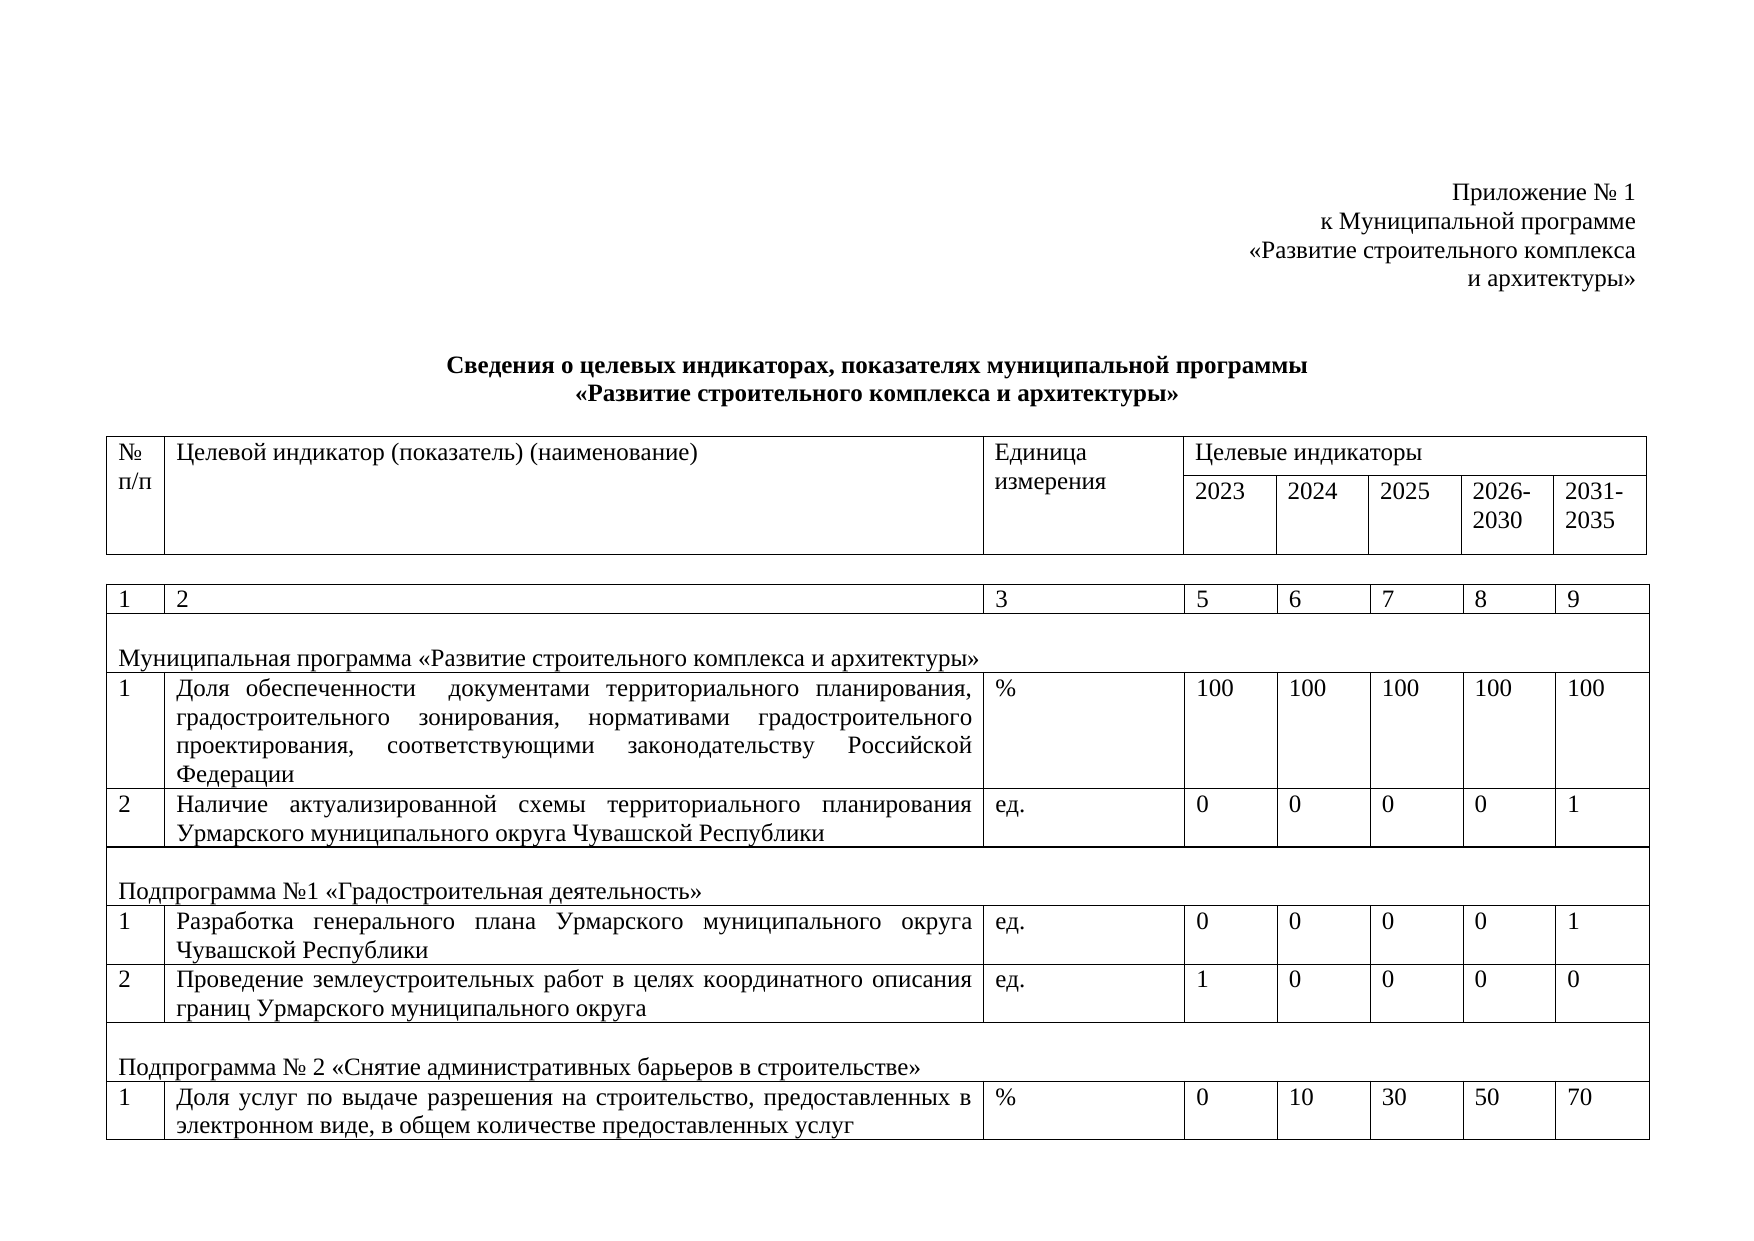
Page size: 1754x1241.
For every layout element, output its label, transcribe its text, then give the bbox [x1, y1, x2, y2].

table_header 9 [1556, 585, 1649, 613]
table_cell Доля услуг по выдаче разрешения на строительство, предоставленных в электронном виде, в общем количестве предоставленных услуг [165, 1082, 983, 1139]
table_cell 70 [1556, 1082, 1649, 1139]
table_cell Муниципальная программа «Развитие строительного комплекса и архитектуры» [107, 614, 1649, 672]
table_cell Доля обеспеченности документами территориального планирования, градостроительного зонирования, нормативами градостроительного проектирования, соответствующими законодательству Российской Федерации [165, 673, 983, 788]
table_cell 1 [107, 673, 164, 788]
table_cell 1 [1556, 789, 1649, 846]
table_cell 2 [107, 789, 164, 846]
table_cell 1 [107, 1082, 164, 1139]
table_cell Наличие актуализированной схемы территориального планирования Урмарского муниципального округа Чувашской Республики [165, 789, 983, 846]
table_cell ед. [984, 906, 1184, 963]
table_cell 100 [1185, 673, 1277, 788]
table_cell 50 [1464, 1082, 1555, 1139]
table_header 2 [165, 585, 983, 613]
table_cell 100 [1278, 673, 1370, 788]
table_cell 2031-2035 [1554, 476, 1646, 554]
table_cell ед. [984, 789, 1184, 846]
table_cell 0 [1464, 965, 1555, 1022]
table_header 3 [984, 585, 1184, 613]
table_cell Подпрограмма № 2 «Снятие административных барьеров в строительстве» [107, 1023, 1649, 1081]
table_cell 0 [1278, 789, 1370, 846]
text Сведения о целевых индикаторах, показателях муниципальной программы [118, 350, 1636, 378]
table_cell 0 [1185, 1082, 1277, 1139]
text «Развитие строительного комплекса [118, 235, 1636, 263]
table_cell 0 [1278, 965, 1370, 1022]
table_cell % [984, 673, 1184, 788]
table_cell 100 [1556, 673, 1649, 788]
table_cell 0 [1371, 906, 1463, 963]
table_cell 0 [1464, 906, 1555, 963]
table_cell 2026-2030 [1462, 476, 1553, 554]
table_cell 2023 [1184, 476, 1276, 554]
table_cell 1 [107, 906, 164, 963]
table_cell ед. [984, 965, 1184, 1022]
table_cell 2025 [1369, 476, 1461, 554]
table_cell 1 [1556, 906, 1649, 963]
text «Развитие строительного комплекса и архитектуры» [118, 378, 1636, 407]
table_header 1 [107, 585, 164, 613]
table_cell 100 [1371, 673, 1463, 788]
table_cell 0 [1278, 906, 1370, 963]
table_header 6 [1278, 585, 1370, 613]
table_cell 2024 [1277, 476, 1368, 554]
table_header 8 [1464, 585, 1555, 613]
table_header Целевые индикаторы [1184, 437, 1646, 475]
table_cell % [984, 1082, 1184, 1139]
table_cell 0 [1371, 789, 1463, 846]
table_header Целевой индикатор (показатель) (наименование) [165, 437, 983, 554]
text Приложение № 1 [118, 177, 1636, 206]
table_header 7 [1371, 585, 1463, 613]
table_cell 2 [107, 965, 164, 1022]
table_cell 10 [1278, 1082, 1370, 1139]
table_cell 0 [1371, 965, 1463, 1022]
table_cell Подпрограмма №1 «Градостроительная деятельность» [107, 848, 1649, 905]
table_header Единица измерения [984, 437, 1183, 554]
table_header № п/п [107, 437, 164, 554]
table_cell 0 [1185, 789, 1277, 846]
table_cell 0 [1464, 789, 1555, 846]
text к Муниципальной программе [118, 206, 1636, 235]
table_cell 100 [1464, 673, 1555, 788]
table_cell 30 [1371, 1082, 1463, 1139]
table_header 5 [1185, 585, 1277, 613]
table_cell 0 [1556, 965, 1649, 1022]
table_cell Проведение землеустроительных работ в целях координатного описания границ Урмарского муниципального округа [165, 965, 983, 1022]
table_cell 1 [1185, 965, 1277, 1022]
text и архитектуры» [118, 263, 1636, 292]
table_cell 0 [1185, 906, 1277, 963]
table_cell Разработка генерального плана Урмарского муниципального округа Чувашской Республики [165, 906, 983, 963]
